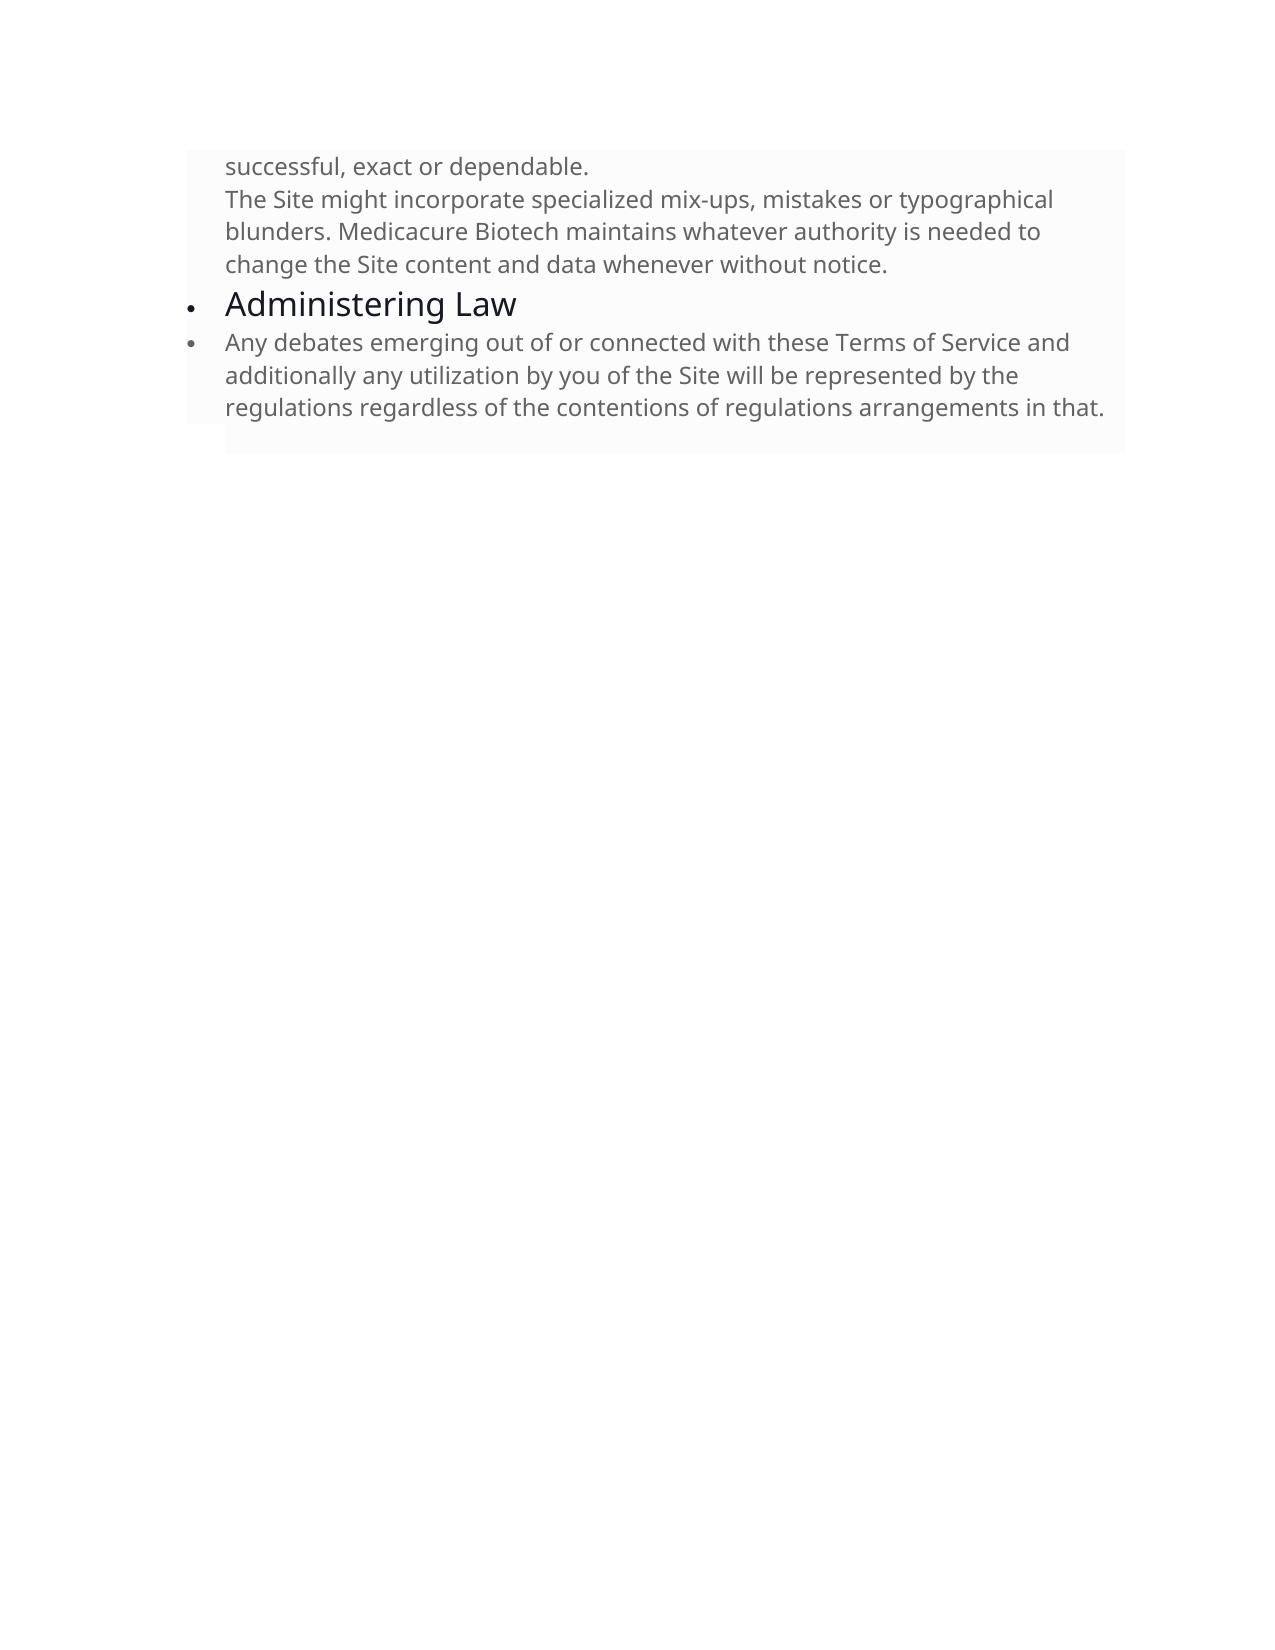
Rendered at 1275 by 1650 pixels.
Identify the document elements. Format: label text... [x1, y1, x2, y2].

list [187, 150, 1125, 280]
list Administering Law [187, 280, 1125, 326]
list Any debates emerging out of or connected with these Terms of Service and additionally any utilization by you of the Site will be represented by the regulations regardless of the contentions of regulations arrangements in that. [187, 326, 1125, 424]
